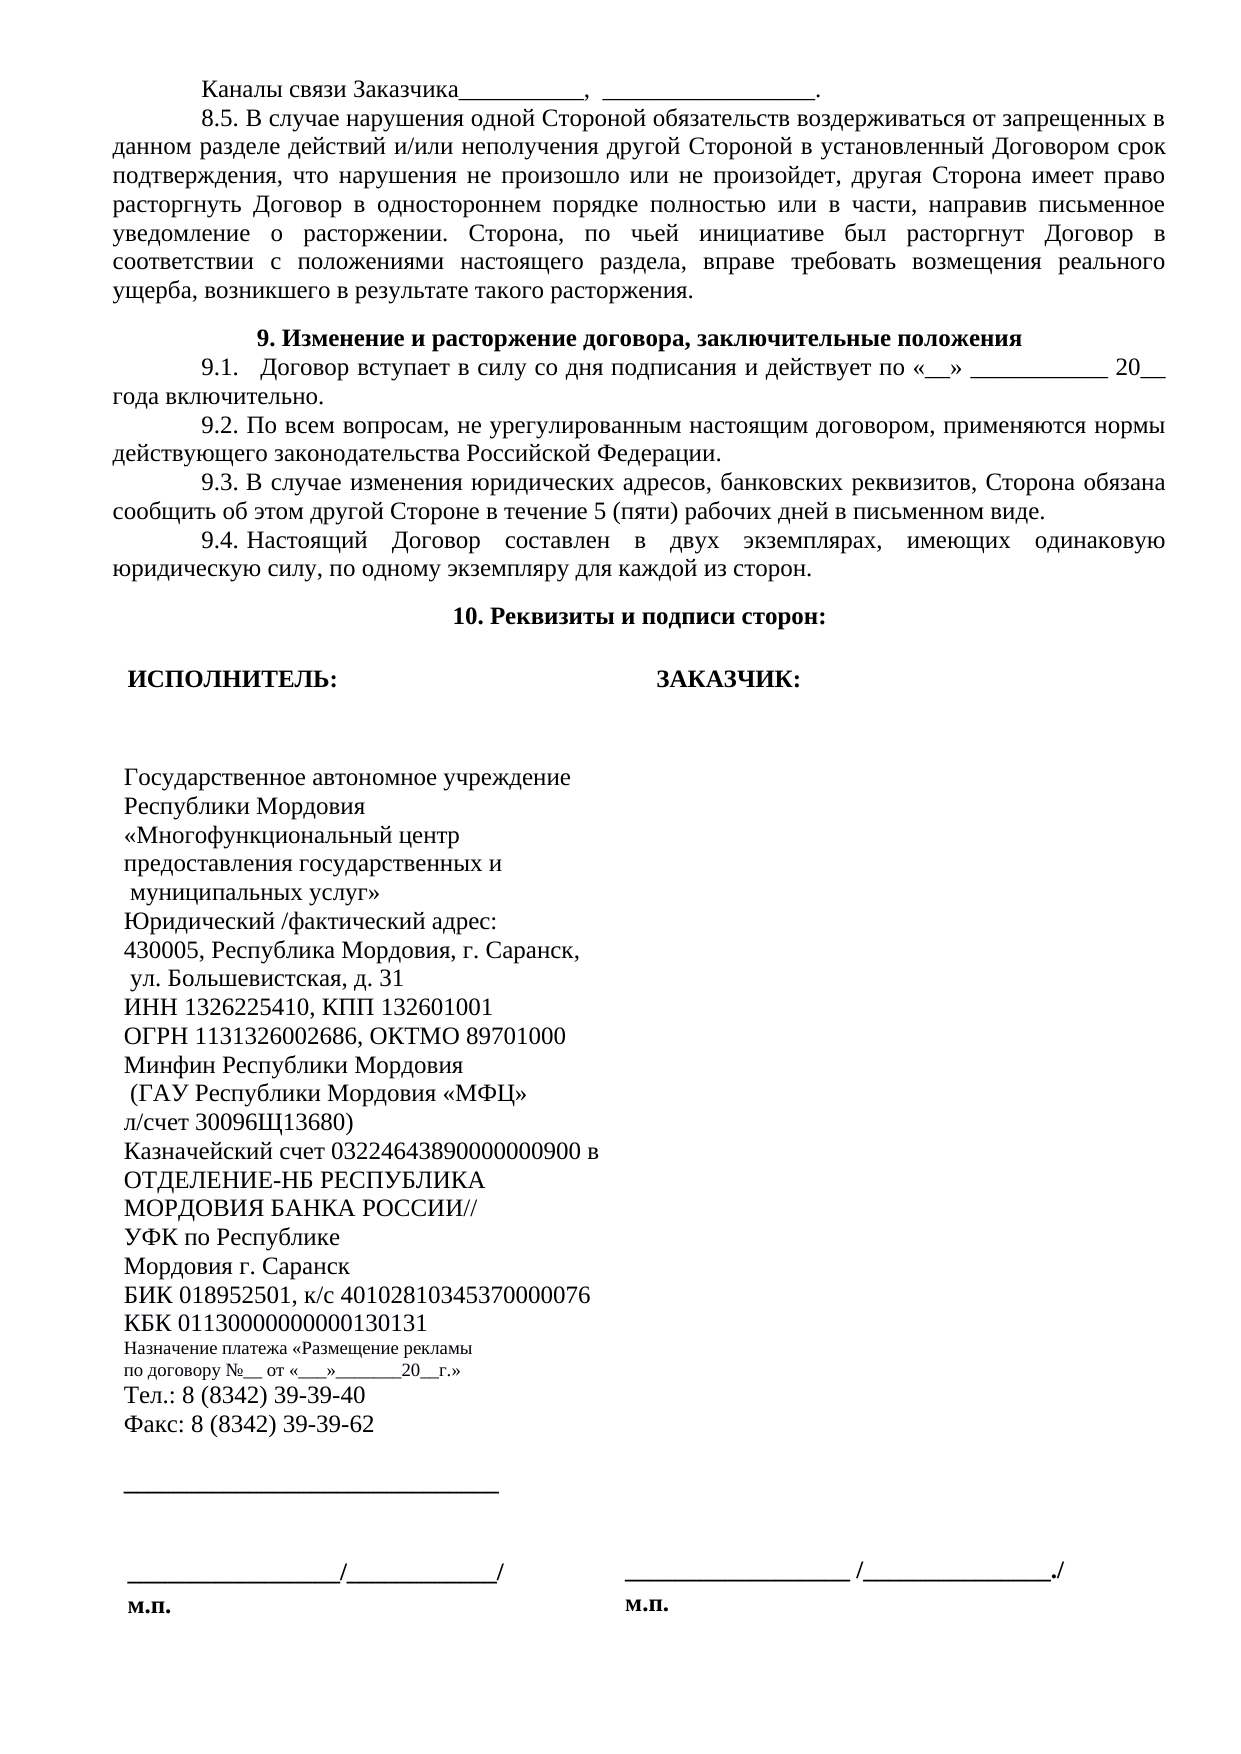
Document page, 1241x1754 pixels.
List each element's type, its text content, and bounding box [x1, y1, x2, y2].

list По всем вопросам, не урегулированным настоящим договором, применяются нормы действующего законодательства Российской Федерации. [112, 410, 1167, 467]
table_cell __________________ /_______________./ м.п. [614, 697, 1097, 1623]
text Каналы связи Заказчика__________, _________________. [112, 74, 1167, 103]
table_header ЗАКАЗЧИК: [614, 664, 1097, 697]
list Договор вступает в силу со дня подписания и действует по «__» ___________ 20__ года включительно. [112, 352, 1167, 410]
text 8.5. В случае нарушения одной Стороной обязательств воздерживаться от запрещенных в данном разделе действий и/или неполучения другой Стороной в установленный Договором срок подтверждения, что нарушения не произошло или не произойдет, другая Сторона имеет право расторгнуть Договор в одностороннем порядке полностью или в части, направив письменное уведомление о расторжении. Сторона, по чьей инициативе был расторгнут Договор в соответствии с положениями настоящего раздела, вправе требовать возмещения реального ущерба, возникшего в результате такого расторжения. [112, 103, 1167, 304]
table_header ИСПОЛНИТЕЛЬ: [101, 664, 614, 697]
text 10. Реквизиты и подписи сторон: [112, 601, 1167, 630]
list В случае изменения юридических адресов, банковских реквизитов, Сторона обязана сообщить об этом другой Стороне в течение 5 (пяти) рабочих дней в письменном виде. [112, 467, 1167, 525]
list Настоящий Договор составлен в двух экземплярах, имеющих одинаковую юридическую силу, по одному экземпляру для каждой из сторон. [112, 525, 1167, 582]
table_cell [101, 697, 614, 1623]
text 9. Изменение и расторжение договора, заключительные положения [112, 323, 1167, 352]
